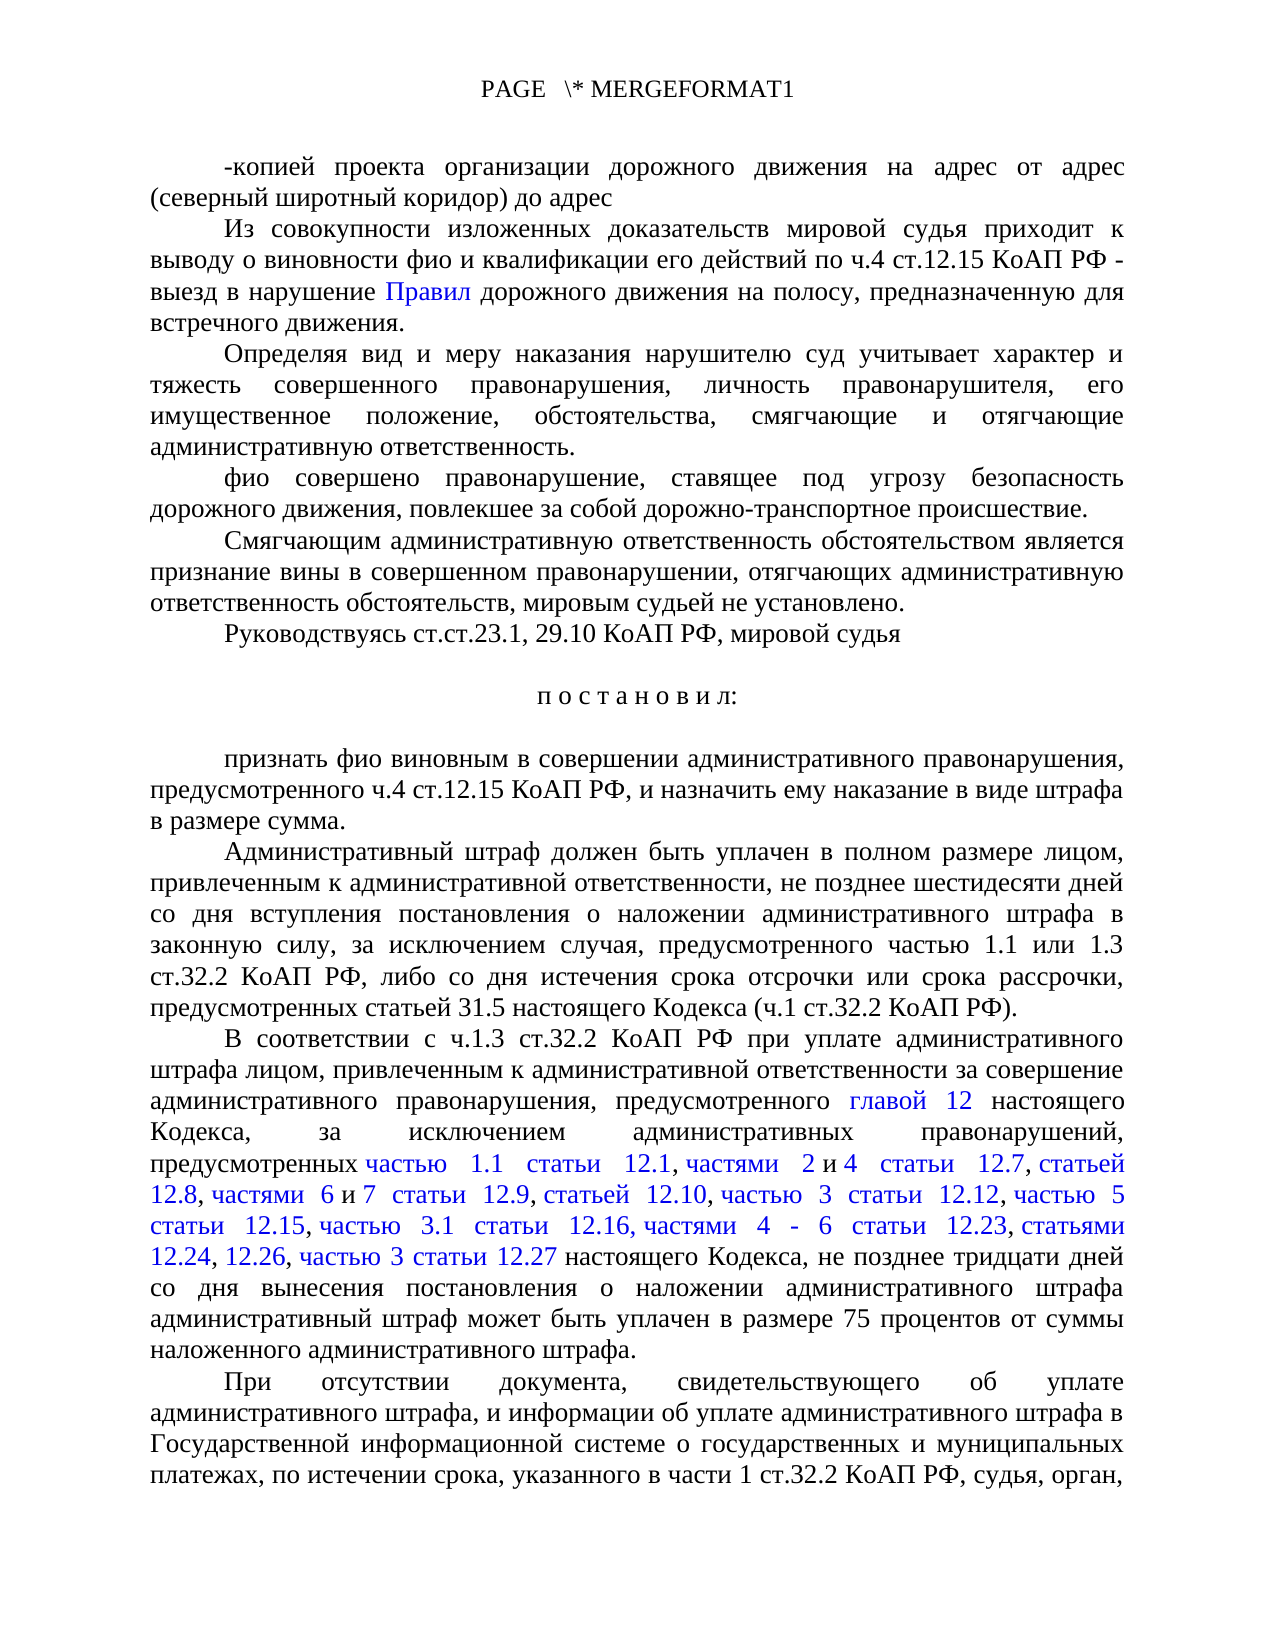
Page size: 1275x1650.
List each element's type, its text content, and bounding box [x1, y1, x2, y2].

text Руководствуясь ст.ст.23.1, 29.10 КоАП РФ, мировой судья [150, 617, 1125, 648]
text п о с т а н о в и л: [150, 679, 1125, 711]
text Административный штраф должен быть уплачен в полном размере лицом, привлеченным к административной ответственности, не позднее шестидесяти дней со дня вступления постановления о наложении административного штрафа в законную силу, за исключением случая, предусмотренного частью 1.1 или 1.3 ст.32.2 КоАП РФ, либо со дня истечения срока отсрочки или срока рассрочки, предусмотренных статьей 31.5 настоящего Кодекса (ч.1 ст.32.2 КоАП РФ). [150, 835, 1125, 1022]
text В соответствии с ч.1.3 ст.32.2 КоАП РФ при уплате административного штрафа лицом, привлеченным к административной ответственности за совершение административного правонарушения, предусмотренного главой 12 настоящего Кодекса, за исключением административных правонарушений, предусмотренных частью 1.1 статьи 12.1, частями 2 и 4 статьи 12.7, статьей 12.8, частями 6 и 7 статьи 12.9, статьей 12.10, частью 3 статьи 12.12, частью 5 статьи 12.15, частью 3.1 статьи 12.16, частями 4 - 6 статьи 12.23, статьями 12.24, 12.26, частью 3 статьи 12.27 настоящего Кодекса, не позднее тридцати дней со дня вынесения постановления о наложении административного штрафа административный штраф может быть уплачен в размере 75 процентов от суммы наложенного административного штрафа. [150, 1022, 1125, 1365]
text -копией проекта организации дорожного движения на адрес от адрес (северный широтный коридор) до адрес [150, 150, 1125, 212]
text фио совершено правонарушение, ставящее под угрозу безопасность дорожного движения, повлекшее за собой дорожно-транспортное происшествие. [150, 461, 1125, 524]
text Смягчающим административную ответственность обстоятельством является признание вины в совершенном правонарушении, отягчающих административную ответственность обстоятельств, мировым судьей не установлено. [150, 524, 1125, 617]
text Определяя вид и меру наказания нарушителю суд учитывает характер и тяжесть совершенного правонарушения, личность правонарушителя, его имущественное положение, обстоятельства, смягчающие и отягчающие административную ответственность. [150, 337, 1125, 461]
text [150, 1365, 1125, 1489]
text признать фио виновным в совершении административного правонарушения, предусмотренного ч.4 ст.12.15 КоАП РФ, и назначить ему наказание в виде штрафа в размере сумма. [150, 742, 1125, 835]
text Из совокупности изложенных доказательств мировой судья приходит к выводу о виновности фио и квалификации его действий по ч.4 ст.12.15 КоАП РФ - выезд в нарушение Правил дорожного движения на полосу, предназначенную для встречного движения. [150, 212, 1125, 337]
